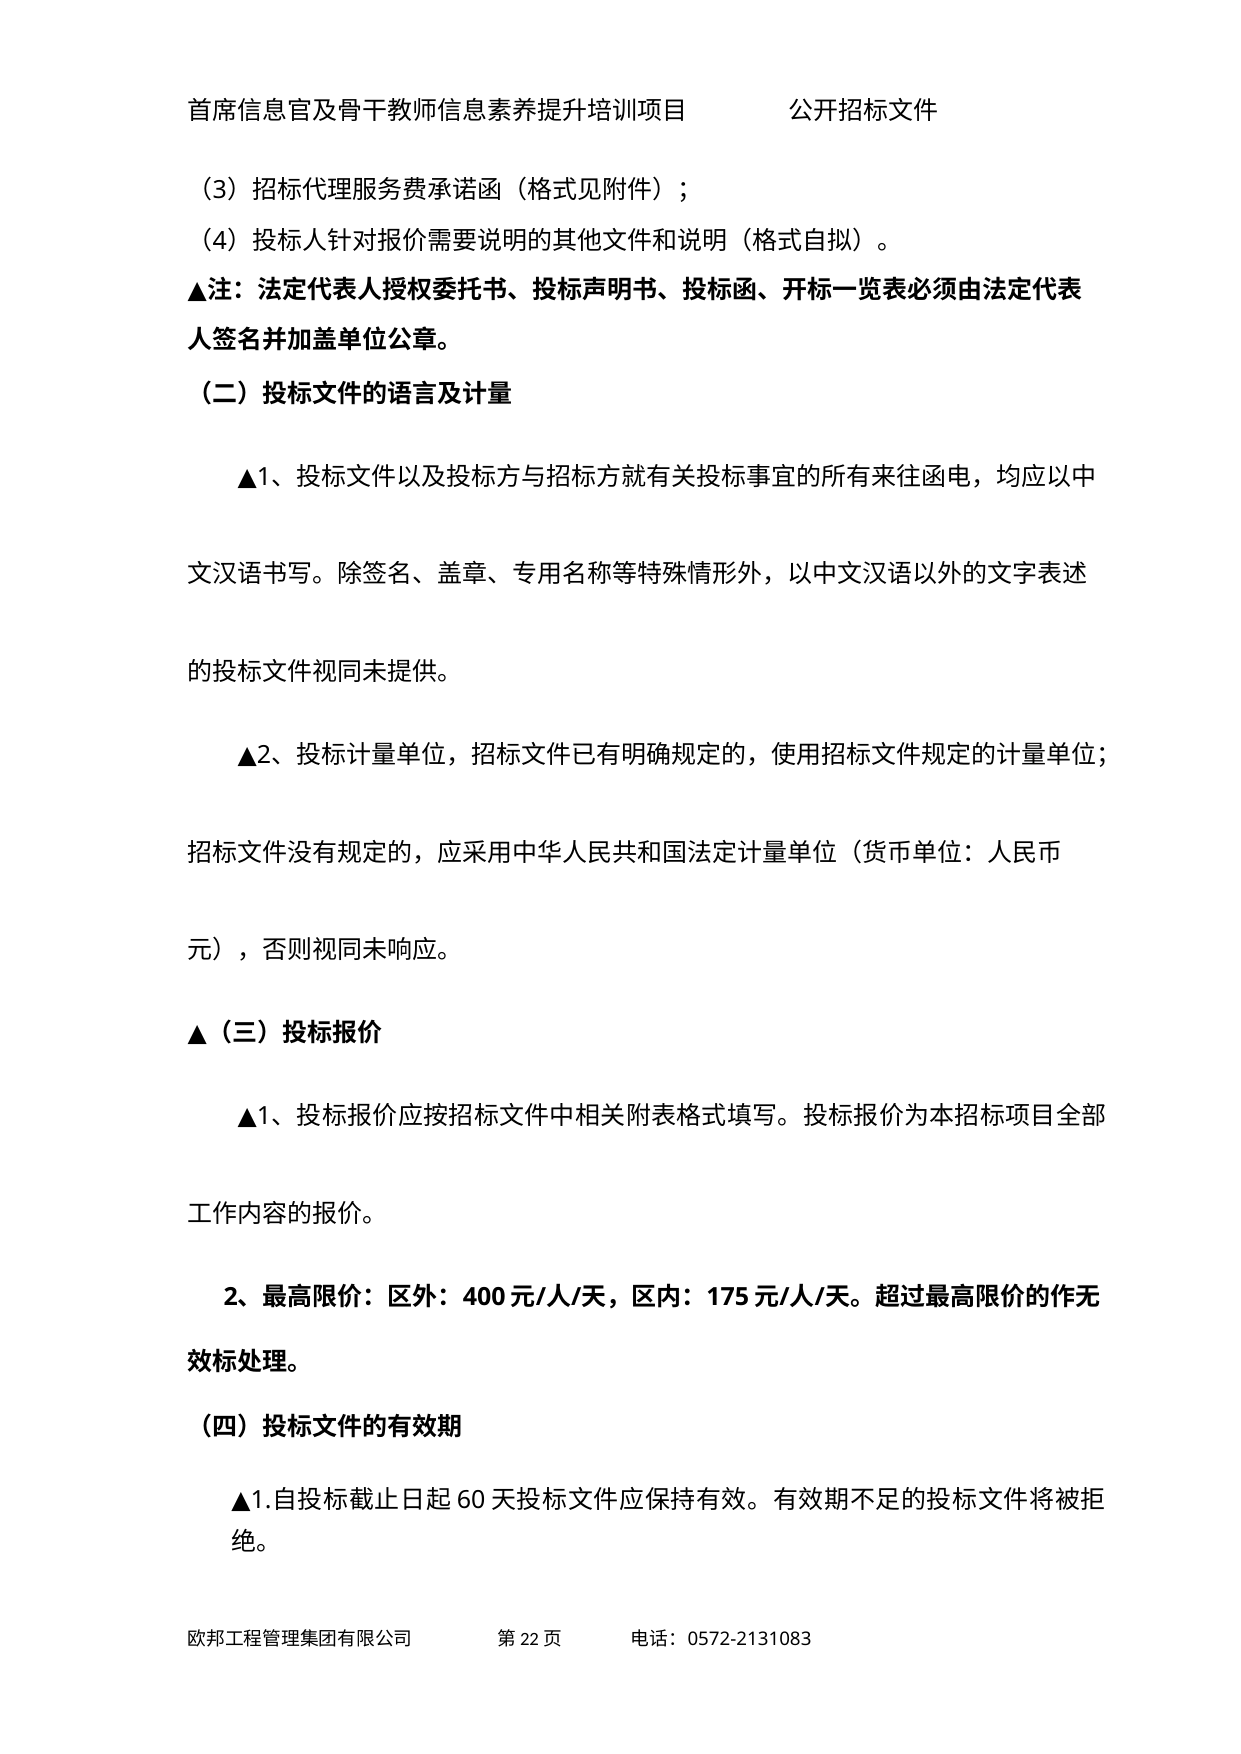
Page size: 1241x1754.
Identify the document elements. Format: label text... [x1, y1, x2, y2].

text ▲（三）投标报价 [187, 998, 1106, 1063]
text （4）投标人针对报价需要说明的其他文件和说明（格式自拟）。 [187, 213, 1106, 259]
text ▲2、投标计量单位，招标文件已有明确规定的，使用招标文件规定的计量单位；招标文件没有规定的，应采用中华人民共和国法定计量单位（货币单位：人民币元），否则视同未响应。 [187, 720, 1106, 980]
text ▲注：法定代表人授权委托书、投标声明书、投标函、开标一览表必须由法定代表人签名并加盖单位公章。 [187, 259, 1106, 359]
text （二）投标文件的语言及计量 [187, 359, 1106, 424]
list （四）投标文件的有效期 [187, 1392, 1106, 1457]
text ▲1、投标文件以及投标方与招标方就有关投标事宜的所有来往函电，均应以中文汉语书写。除签名、盖章、专用名称等特殊情形外，以中文汉语以外的文字表述的投标文件视同未提供。 [187, 442, 1106, 702]
list ▲1.自投标截止日起60天投标文件应保持有效。有效期不足的投标文件将被拒绝。 [231, 1475, 1106, 1558]
text 2、最高限价：区外：400元/人/天，区内：175元/人/天。超过最高限价的作无效标处理。 [187, 1262, 1106, 1392]
text （3）招标代理服务费承诺函（格式见附件）； [187, 162, 1106, 208]
text ▲1、投标报价应按招标文件中相关附表格式填写。投标报价为本招标项目全部工作内容的报价。 [187, 1081, 1106, 1244]
